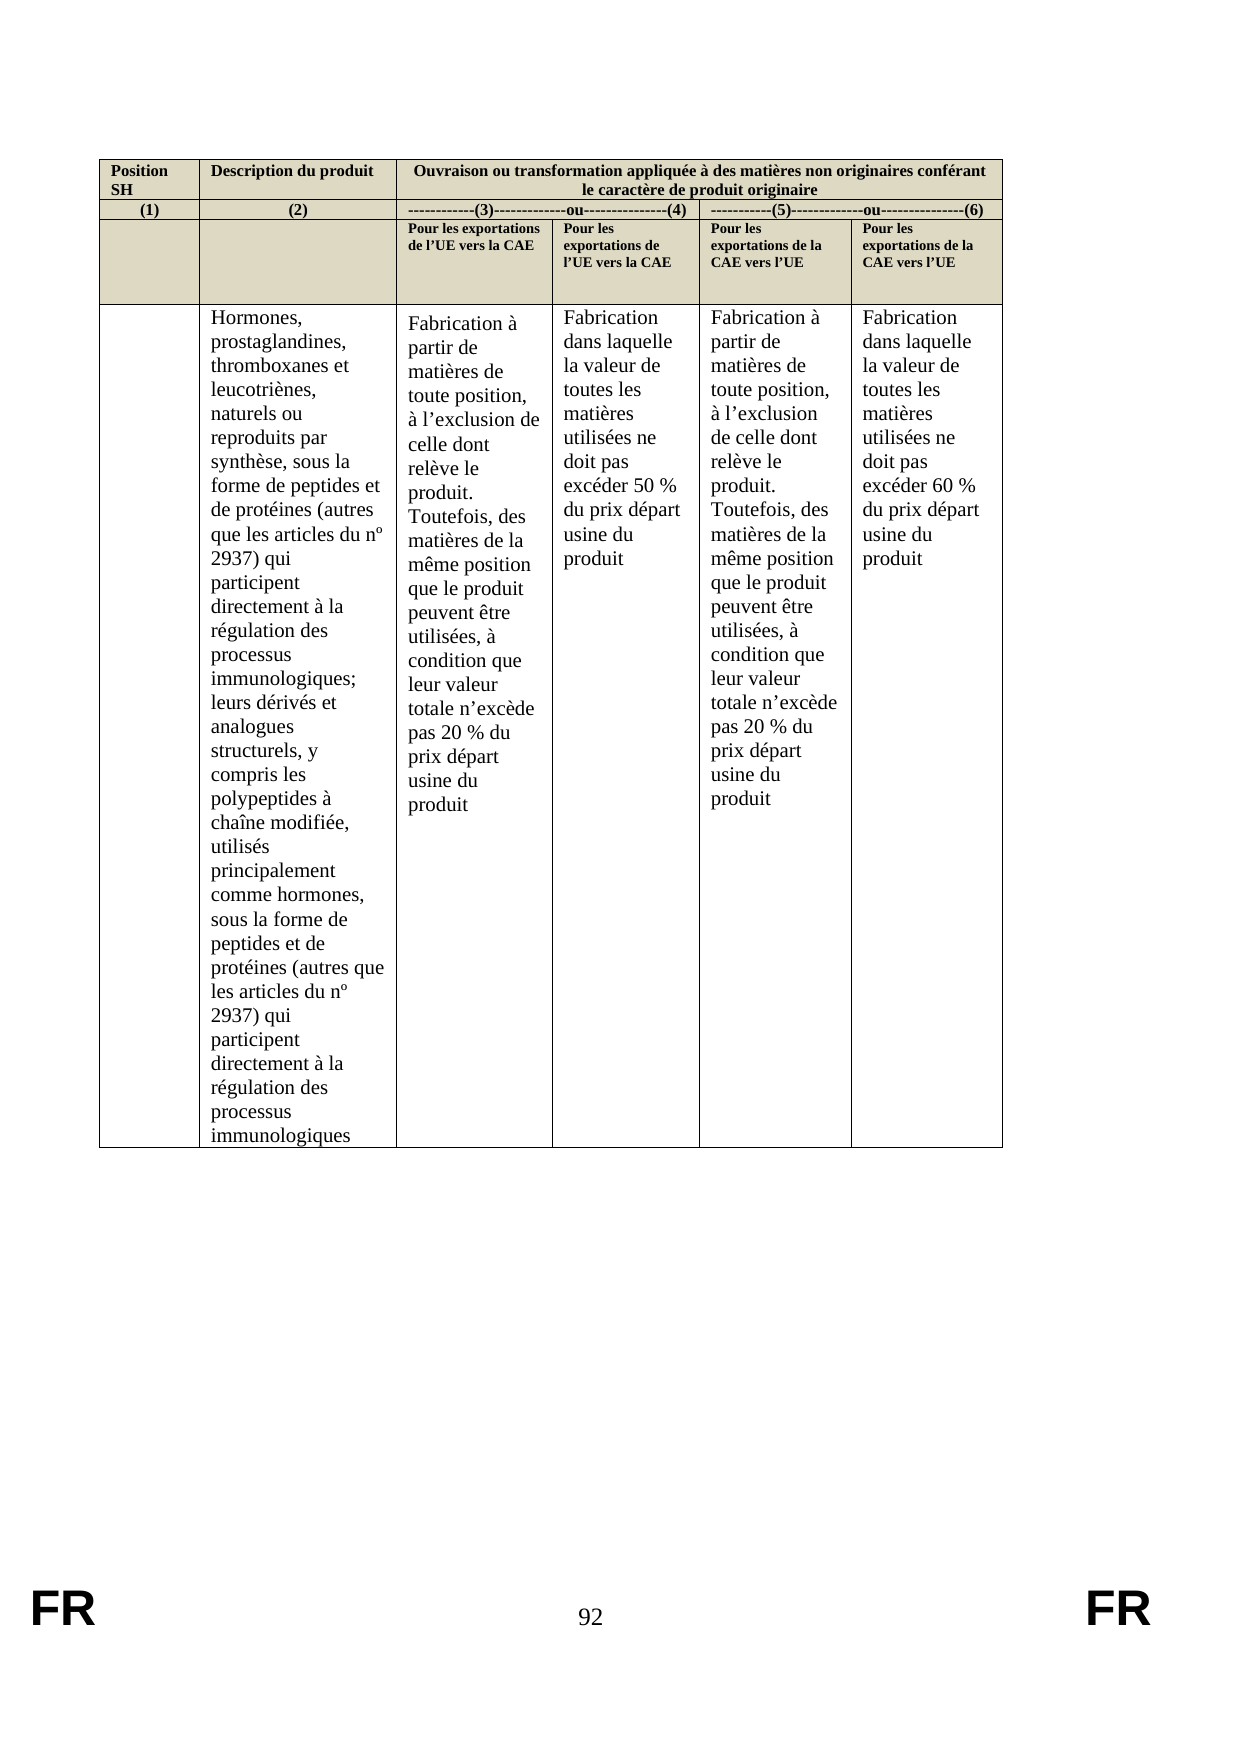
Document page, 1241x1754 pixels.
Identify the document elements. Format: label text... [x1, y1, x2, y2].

table_header Description du produit [200, 160, 396, 199]
table_cell [100, 220, 199, 304]
table_cell Fabrication à partir de matières de toute position, à l’exclusion de celle dont relève le produit. Toutefois, des matières de la même position que le produit peuvent être utilisées, à condition que leur valeur totale n’excède pas 20 % du prix départ usine du produit [700, 305, 851, 1147]
table_cell -----------(5)-------------ou---------------(6) [700, 200, 1002, 219]
table_cell Pour les exportations de l’UE vers la CAE [397, 220, 552, 304]
table_cell Hormones, prostaglandines, thromboxanes et leucotriènes, naturels ou reproduits par synthèse, sous la forme de peptides et de protéines (autres que les articles du nº 2937) qui participent directement à la régulation des processus immunologiques; leurs dérivés et analogues structurels, y compris les polypeptides à chaîne modifiée, utilisés principalement comme hormones, sous la forme de peptides et de protéines (autres que les articles du nº 2937) qui participent directement à la régulation des processus immunologiques [200, 305, 396, 1147]
table_cell [100, 305, 199, 1147]
table_cell Fabrication dans laquelle la valeur de toutes les matières utilisées ne doit pas excéder 60 % du prix départ usine du produit [852, 305, 1002, 1147]
table_header Ouvraison ou transformation appliquée à des matières non originaires conférant le caractère de produit originaire [397, 160, 1002, 199]
table_cell Pour les exportations de l’UE vers la CAE [553, 220, 699, 304]
table_cell (2) [200, 200, 396, 219]
table_cell Pour les exportations de la CAE vers l’UE [852, 220, 1002, 304]
table_cell Pour les exportations de la CAE vers l’UE [700, 220, 851, 304]
table_cell ------------(3)-------------ou---------------(4) [397, 200, 699, 219]
table_cell Fabrication dans laquelle la valeur de toutes les matières utilisées ne doit pas excéder 50 % du prix départ usine du produit [553, 305, 699, 1147]
table_cell (1) [100, 200, 199, 219]
table_header Position SH [100, 160, 199, 199]
table_cell [200, 220, 396, 304]
table_cell Fabrication à partir de matières de toute position, à l’exclusion de celle dont relève le produit. Toutefois, des matières de la même position que le produit peuvent être utilisées, à condition que leur valeur totale n’excède pas 20 % du prix départ usine du produit [397, 305, 552, 1147]
